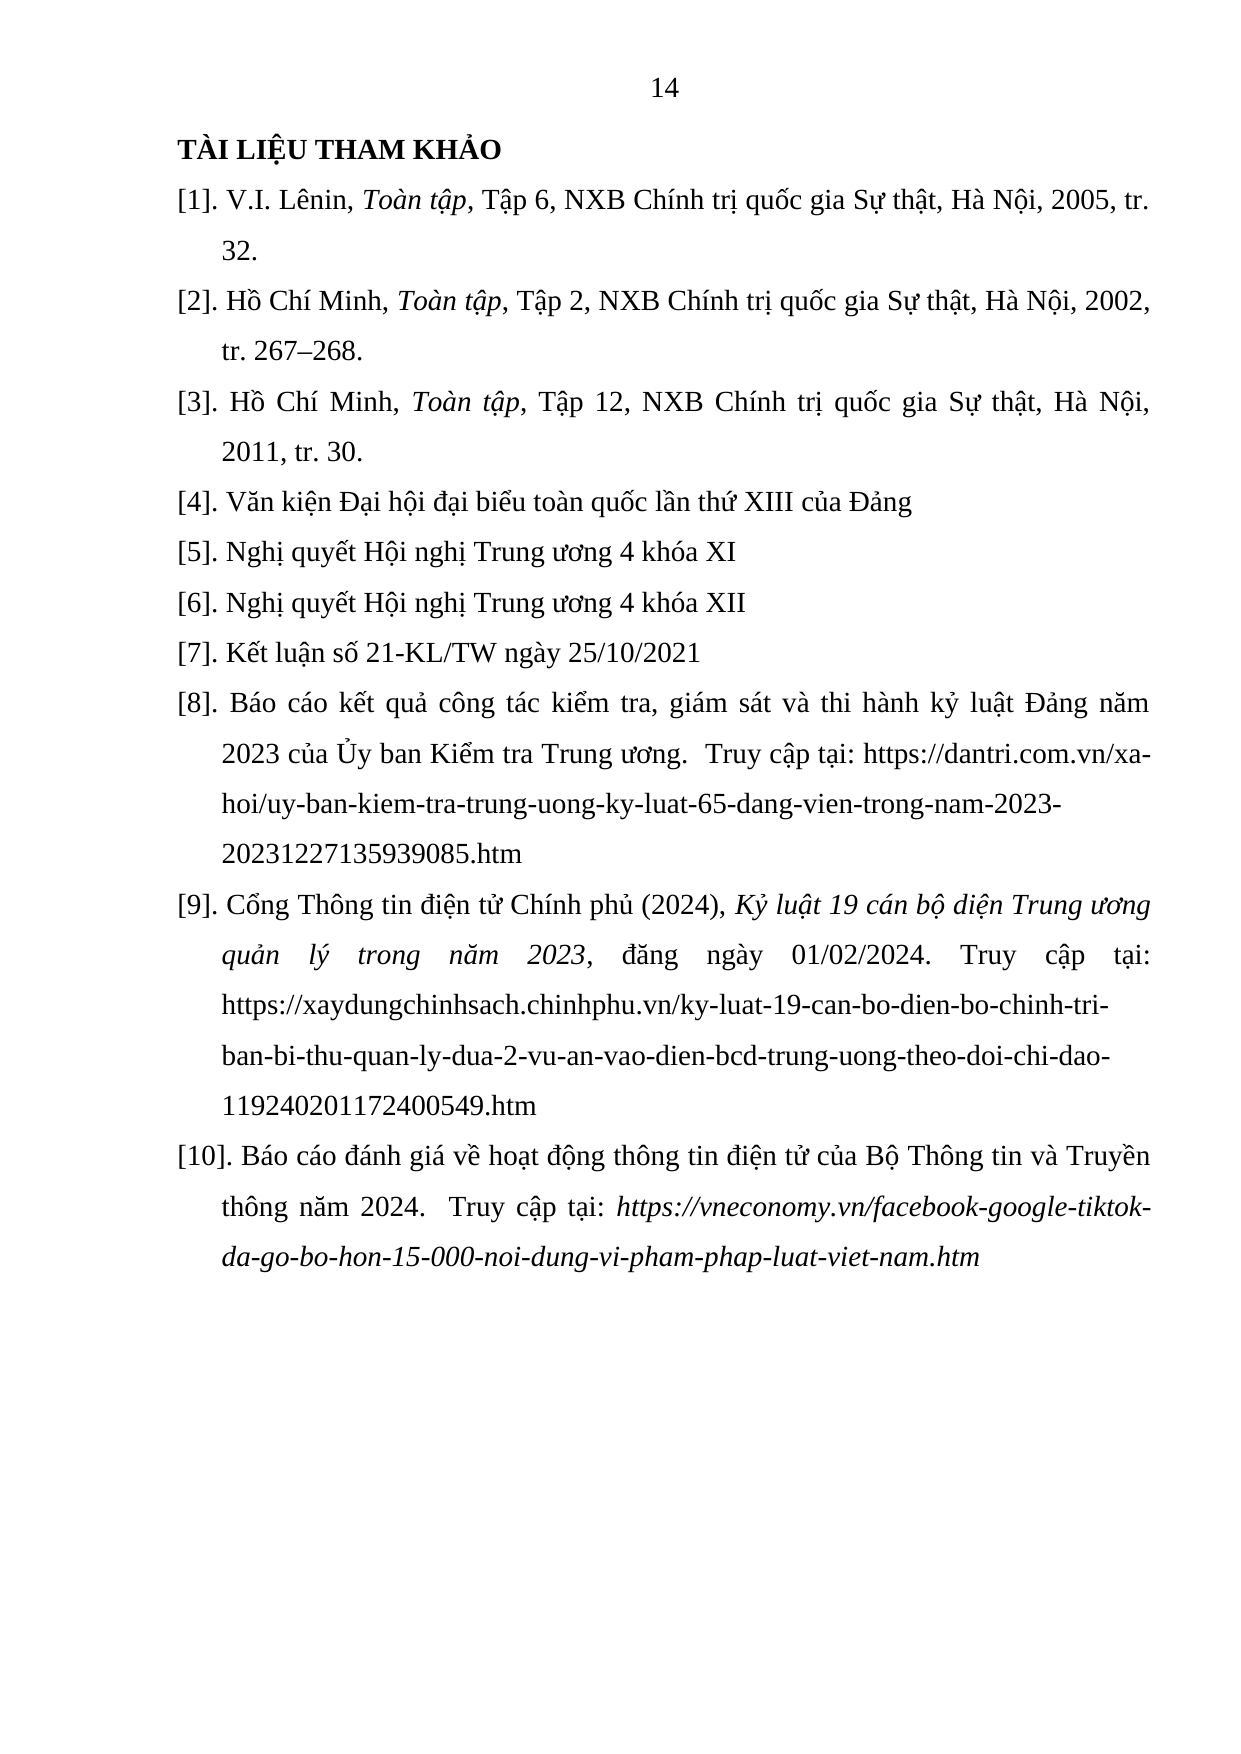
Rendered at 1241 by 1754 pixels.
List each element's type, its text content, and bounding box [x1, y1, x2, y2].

text [8]. Báo cáo kết quả công tác kiểm tra, giám sát và thi hành kỷ luật Đảng năm 2023 của Ủy ban Kiểm tra Trung ương. Truy cập tại: https://dantri.com.vn/xa-hoi/uy-ban-kiem-tra-trung-uong-ky-luat-65-dang-vien-trong-nam-2023-20231227135939085.htm [177, 686, 1152, 870]
text [2]. Hồ Chí Minh, Toàn tập, Tập 2, NXB Chính trị quốc gia Sự thật, Hà Nội, 2002, tr. 267–268. [177, 283, 1152, 367]
text TÀI LIỆU THAM KHẢO [177, 132, 1152, 166]
text [10]. Báo cáo đánh giá về hoạt động thông tin điện tử của Bộ Thông tin và Truyền thông năm 2024. Truy cập tại: https://vneconomy.vn/facebook-google-tiktok-da-go-bo-hon-15-000-noi-dung-vi-pham-phap-luat-viet-nam.htm [177, 1138, 1152, 1272]
text [7]. Kết luận số 21-KL/TW ngày 25/10/2021 [177, 635, 1152, 669]
text [5]. Nghị quyết Hội nghị Trung ương 4 khóa XI [177, 534, 1152, 568]
text [6]. Nghị quyết Hội nghị Trung ương 4 khóa XII [177, 585, 1152, 618]
text [1]. V.I. Lênin, Toàn tập, Tập 6, NXB Chính trị quốc gia Sự thật, Hà Nội, 2005, tr. 32. [177, 182, 1152, 266]
text [3]. Hồ Chí Minh, Toàn tập, Tập 12, NXB Chính trị quốc gia Sự thật, Hà Nội, 2011, tr. 30. [177, 384, 1152, 467]
text [9]. Cổng Thông tin điện tử Chính phủ (2024), Kỷ luật 19 cán bộ diện Trung ương quản lý trong năm 2023, đăng ngày 01/02/2024. Truy cập tại: https://xaydungchinhsach.chinhphu.vn/ky-luat-19-can-bo-dien-bo-chinh-tri-ban-bi-thu-quan-ly-dua-2-vu-an-vao-dien-bcd-trung-uong-theo-doi-chi-dao-119240201172400549.htm [177, 887, 1152, 1122]
text [4]. Văn kiện Đại hội đại biểu toàn quốc lần thứ XIII của Đảng [177, 484, 1152, 518]
